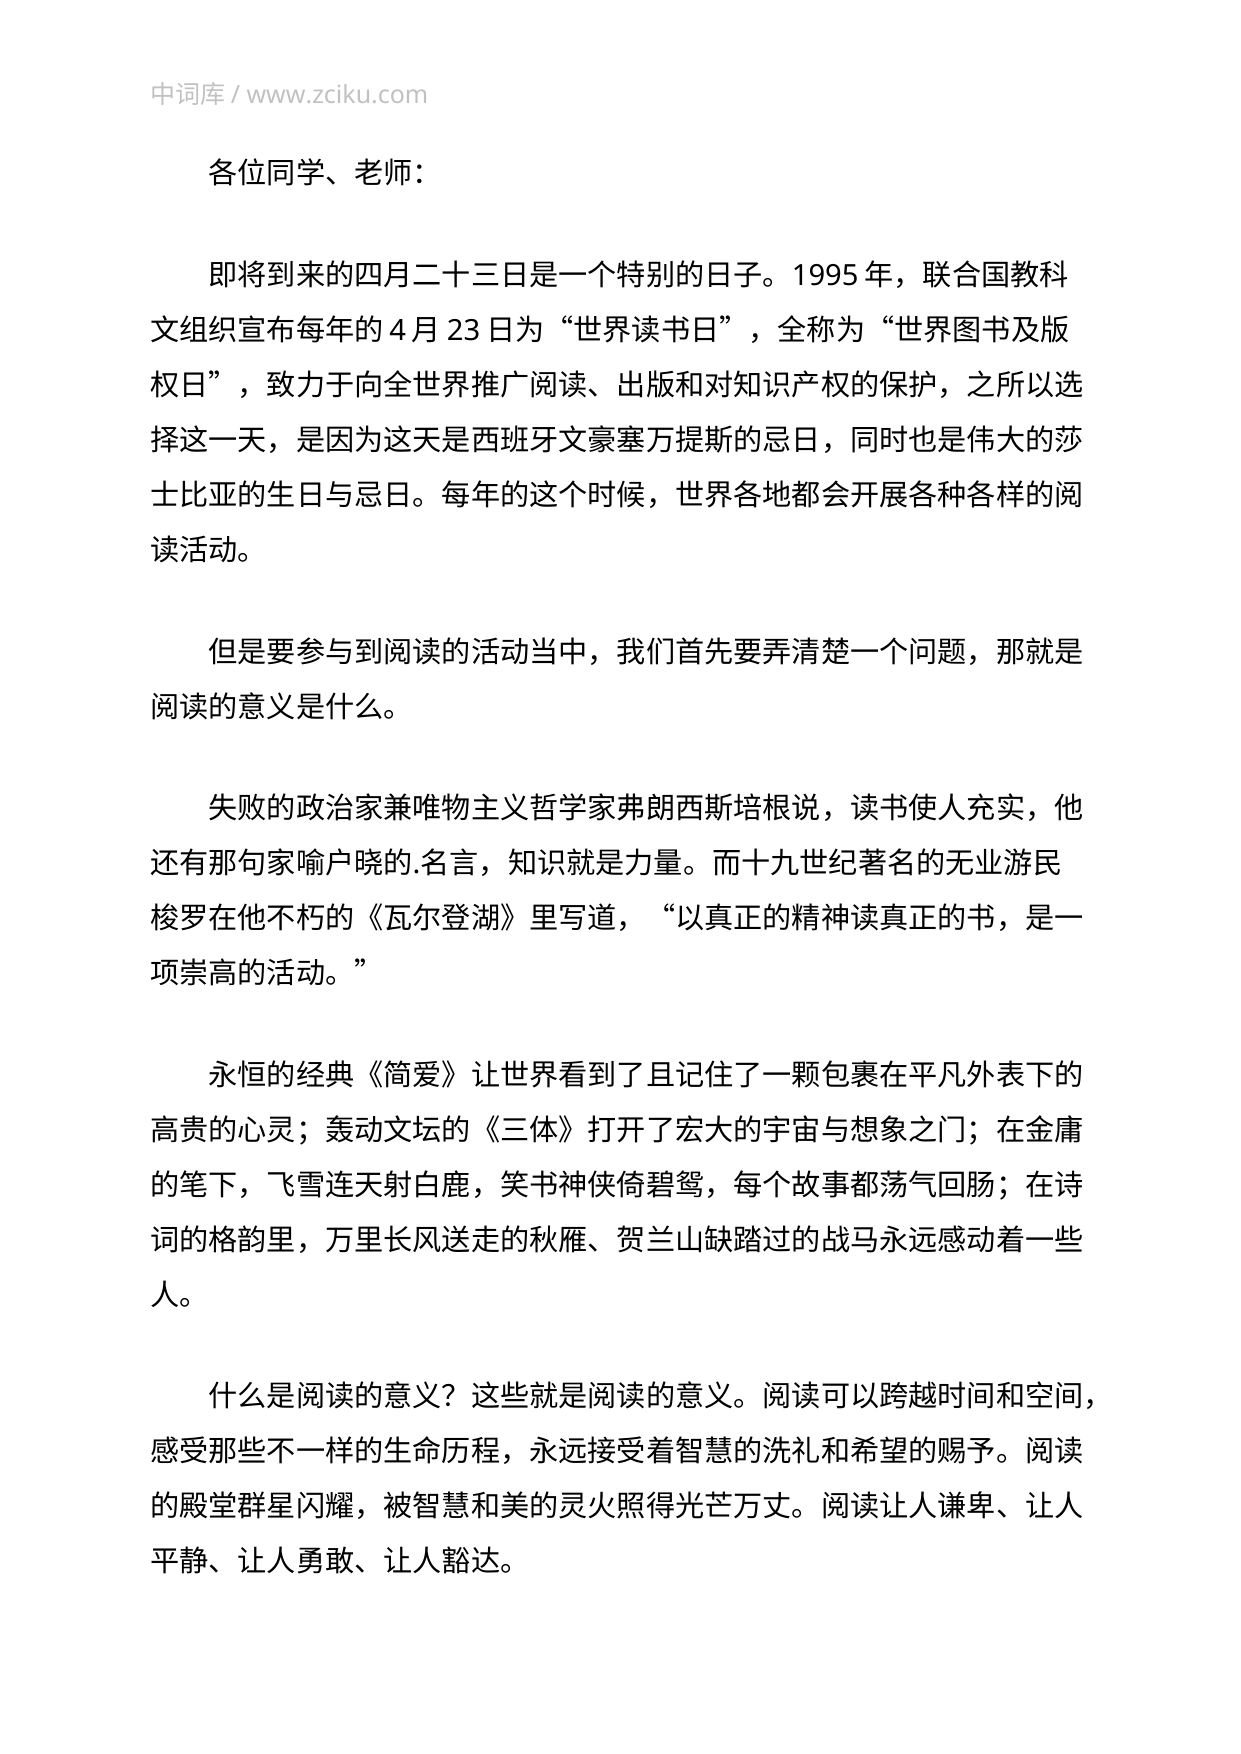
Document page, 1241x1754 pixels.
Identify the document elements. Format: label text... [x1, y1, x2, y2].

text 各位同学、老师： [150, 150, 1090, 192]
text 失败的政治家兼唯物主义哲学家弗朗西斯培根说，读书使人充实，他还有那句家喻户晓的.名言，知识就是力量。而十九世纪著名的无业游民梭罗在他不朽的《瓦尔登湖》里写道，“以真正的精神读真正的书，是一项崇高的活动。” [150, 785, 1090, 992]
text 永恒的经典《简爱》让世界看到了且记住了一颗包裹在平凡外表下的高贵的心灵；轰动文坛的《三体》打开了宏大的宇宙与想象之门；在金庸的笔下，飞雪连天射白鹿，笑书神侠倚碧鸳，每个故事都荡气回肠；在诗词的格韵里，万里长风送走的秋雁、贺兰山缺踏过的战马永远感动着一些人。 [150, 1051, 1090, 1313]
text 即将到来的四月二十三日是一个特别的日子。1995年，联合国教科文组织宣布每年的4月23日为“世界读书日”，全称为“世界图书及版权日”，致力于向全世界推广阅读、出版和对知识产权的保护，之所以选择这一天，是因为这天是西班牙文豪塞万提斯的忌日，同时也是伟大的莎士比亚的生日与忌日。每年的这个时候，世界各地都会开展各种各样的阅读活动。 [150, 252, 1090, 569]
text 什么是阅读的意义？这些就是阅读的意义。阅读可以跨越时间和空间，感受那些不一样的生命历程，永远接受着智慧的洗礼和希望的赐予。阅读的殿堂群星闪耀，被智慧和美的灵火照得光芒万丈。阅读让人谦卑、让人平静、让人勇敢、让人豁达。 [150, 1373, 1090, 1580]
text 但是要参与到阅读的活动当中，我们首先要弄清楚一个问题，那就是阅读的意义是什么。 [150, 628, 1090, 725]
